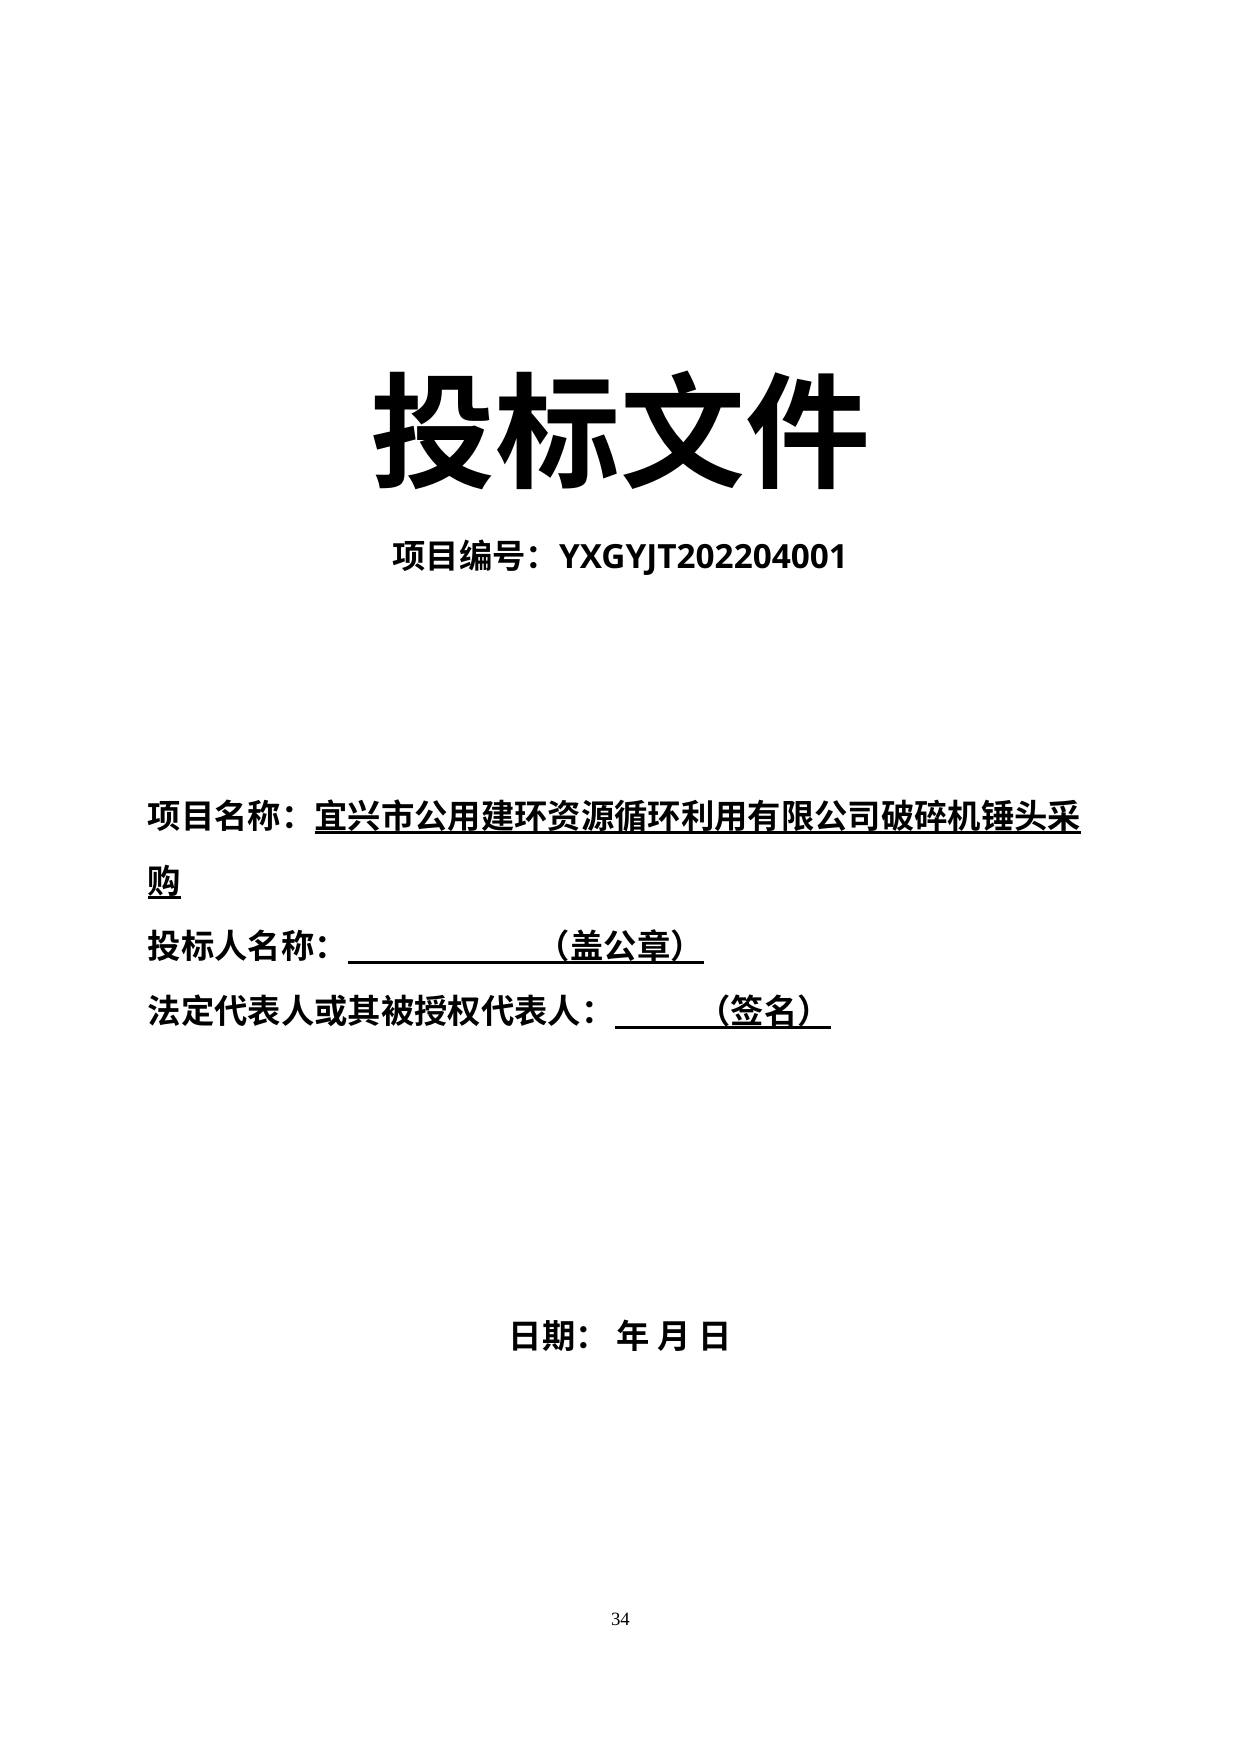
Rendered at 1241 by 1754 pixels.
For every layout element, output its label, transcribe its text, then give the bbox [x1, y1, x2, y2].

text 项目名称：宜兴市公用建环资源循环利用有限公司破碎机锤头采购 [148, 782, 1092, 912]
text 法定代表人或其被授权代表人： （签名） [148, 977, 1092, 1042]
text 投标人名称： （盖公章） [148, 912, 1092, 977]
text 日期： 年 月 日 [148, 1302, 1092, 1367]
text 项目编号：YXGYJT202204001 [148, 522, 1092, 587]
text 投标文件 [148, 327, 1092, 522]
